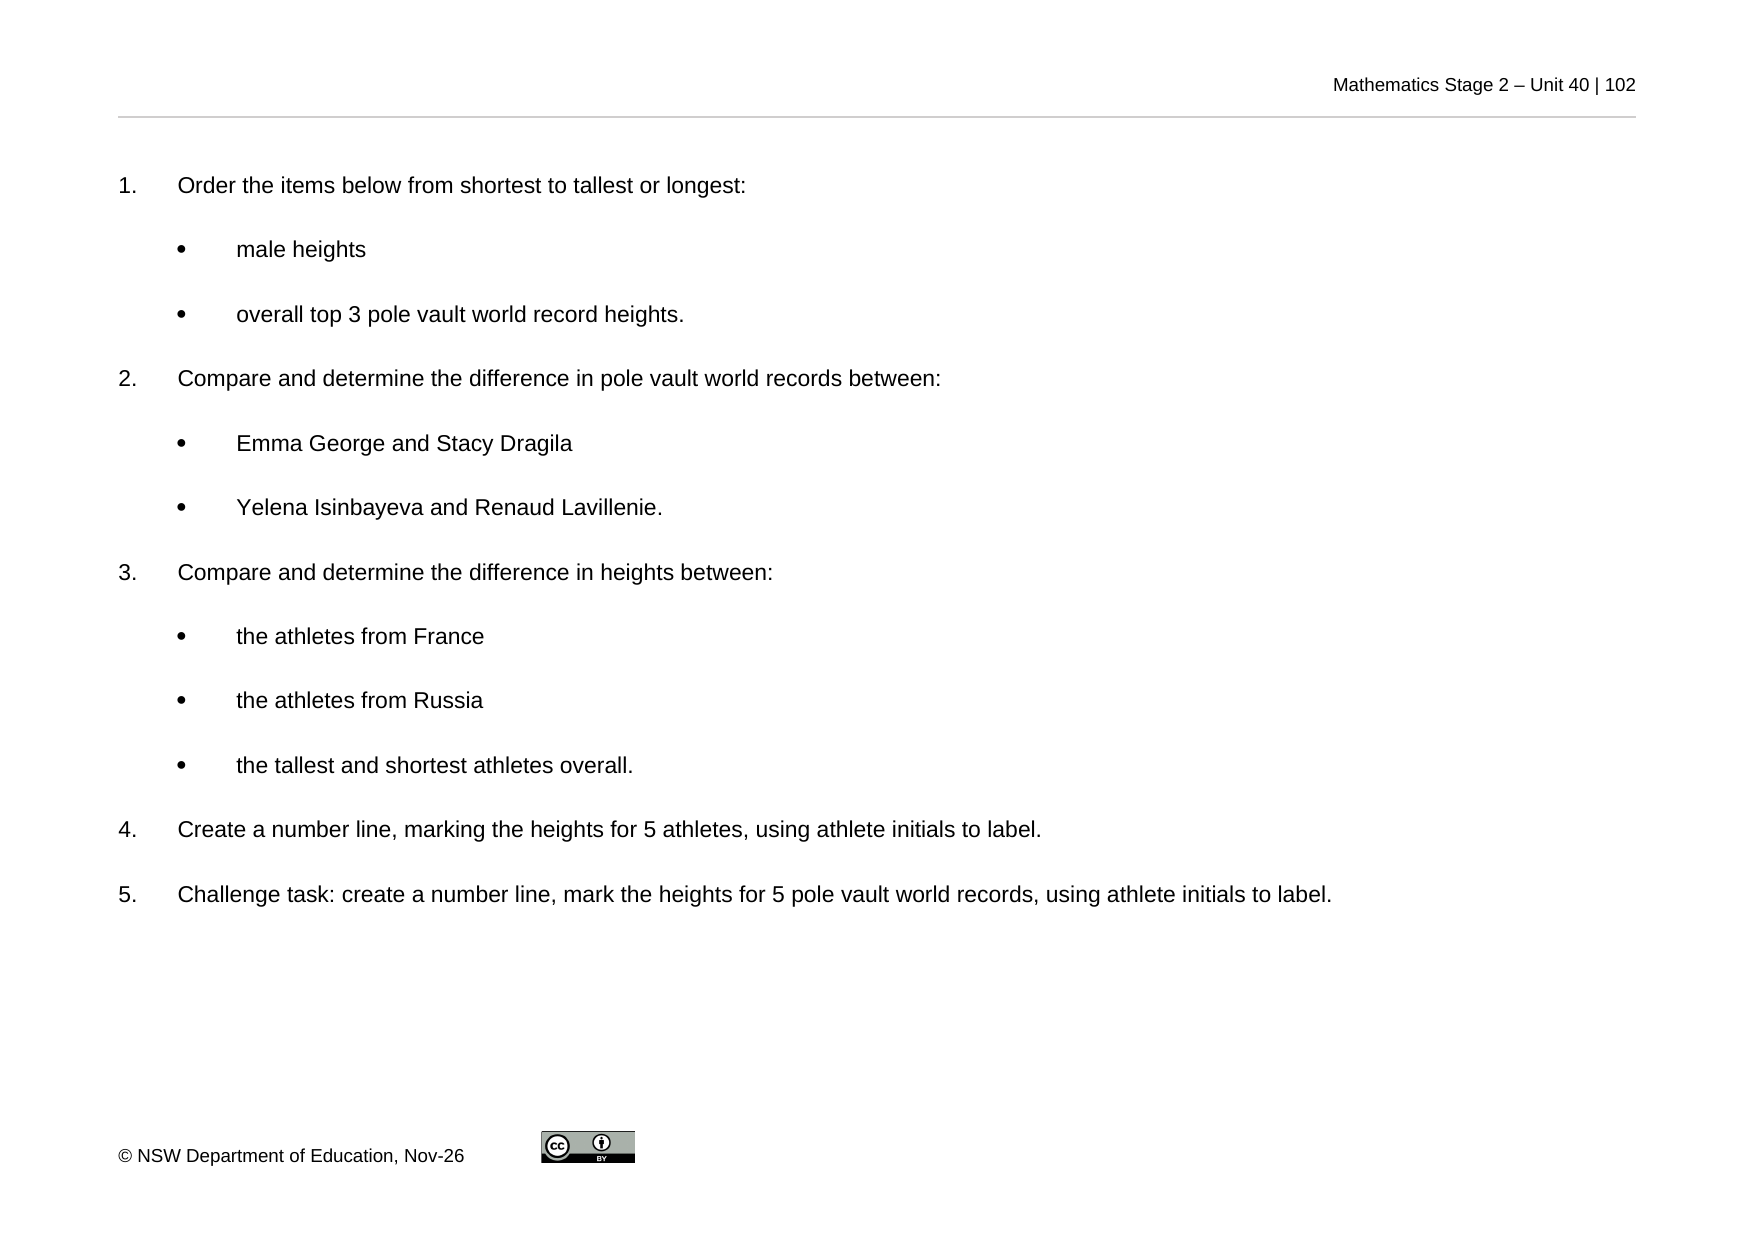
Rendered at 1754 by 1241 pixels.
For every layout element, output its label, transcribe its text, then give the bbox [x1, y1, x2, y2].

list Yelena Isinbayeva and Renaud Lavillenie. [177, 494, 1636, 520]
list the tallest and shortest athletes overall. [177, 752, 1636, 778]
list Compare and determine the difference in heights between: [118, 558, 1636, 585]
list Create a number line, marking the heights for 5 athletes, using athlete initials to label. [118, 816, 1636, 843]
list male heights [177, 236, 1636, 262]
picture [541, 1131, 635, 1163]
list overall top 3 pole vault world record heights. [177, 301, 1636, 327]
list Order the items below from shortest to tallest or longest: [118, 172, 1636, 198]
list Emma George and Stacy Dragila [177, 429, 1636, 456]
list Compare and determine the difference in pole vault world records between: [118, 365, 1636, 391]
list the athletes from Russia [177, 687, 1636, 714]
list the athletes from France [177, 623, 1636, 649]
list Challenge task: create a number line, mark the heights for 5 pole vault world records, using athlete initials to label. [118, 881, 1636, 907]
